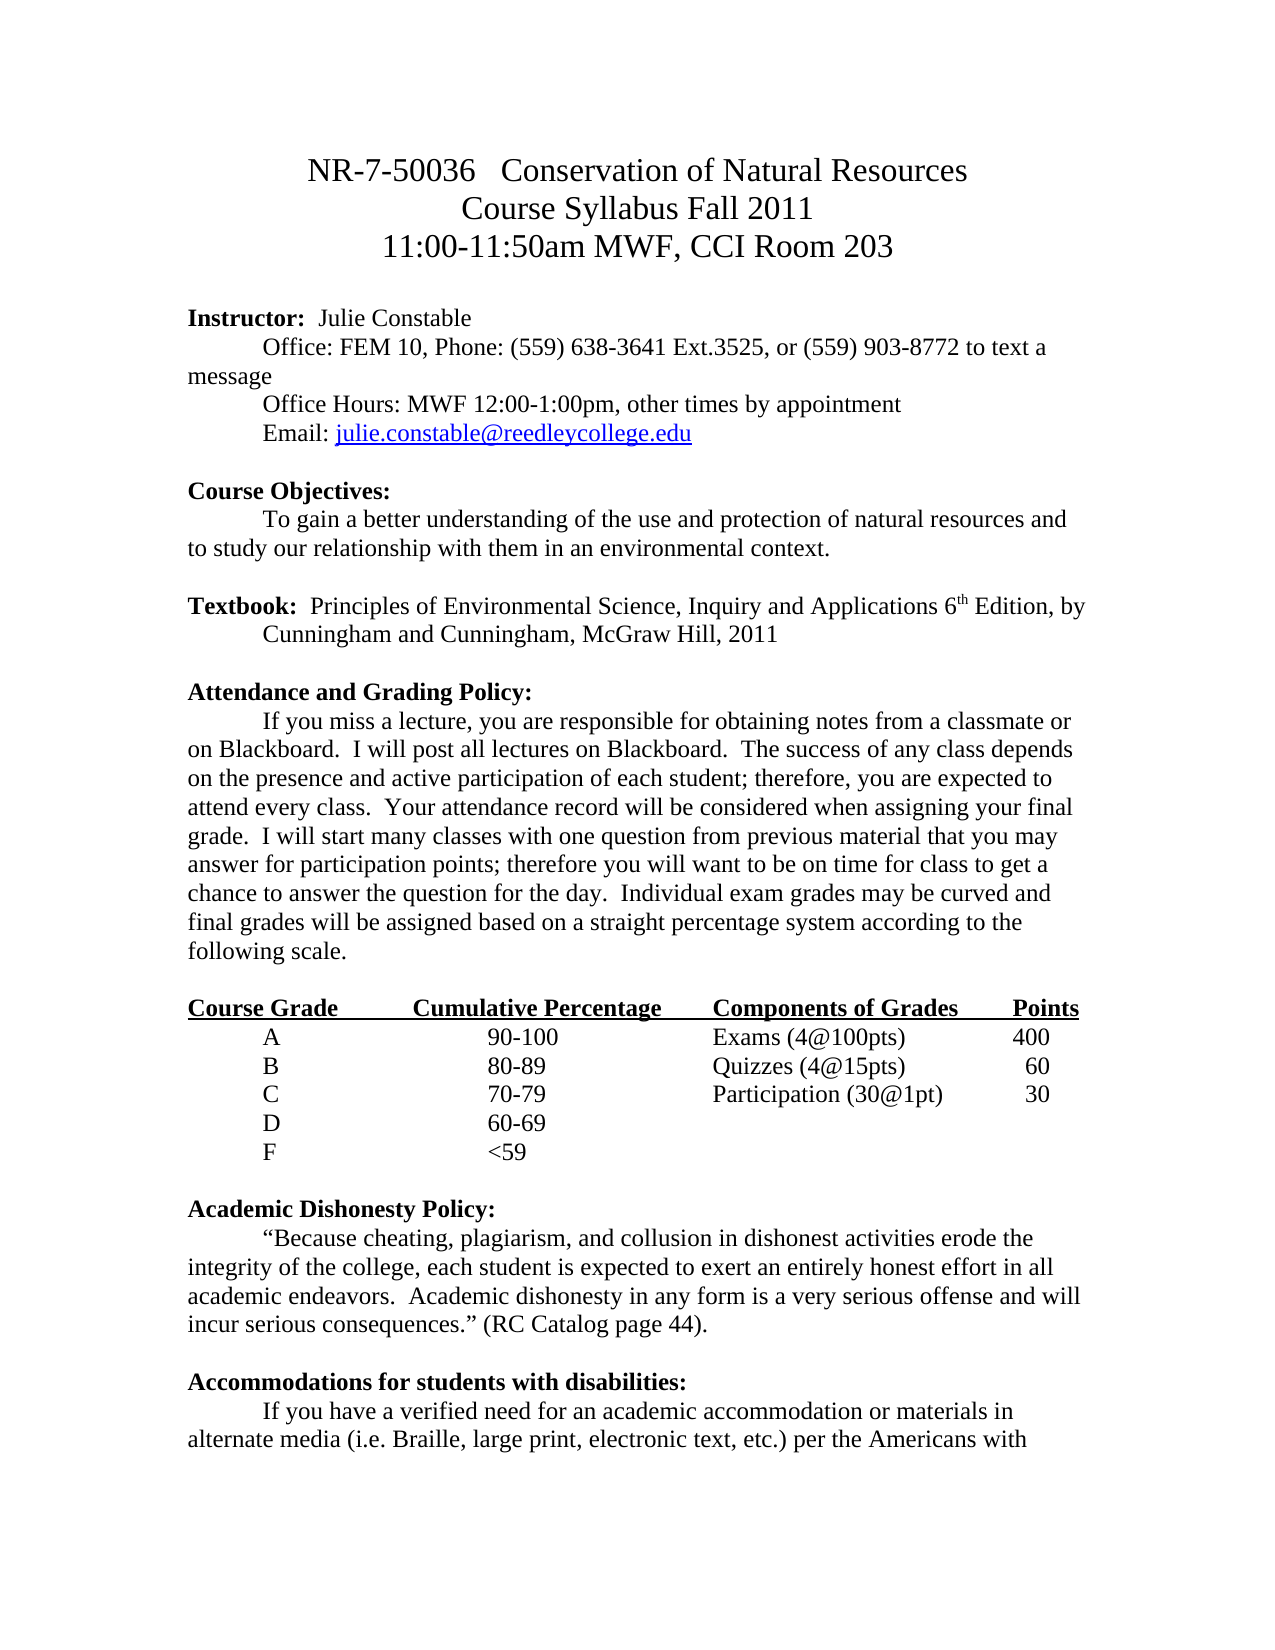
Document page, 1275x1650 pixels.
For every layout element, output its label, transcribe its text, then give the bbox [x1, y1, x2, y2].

text Academic Dishonesty Policy: [187, 1194, 1087, 1223]
text Course Objectives: [187, 476, 1087, 504]
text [187, 1396, 1087, 1453]
text Course Grade Cumulative Percentage Components of Grades Points [187, 993, 1087, 1022]
text Accommodations for students with disabilities: [187, 1367, 1087, 1396]
text 11:00-11:50am MWF, CCI Room 203 [187, 227, 1087, 265]
text Attendance and Grading Policy: [187, 677, 1087, 706]
text Textbook: Principles of Environmental Science, Inquiry and Applications 6th Edition, by Cunningham and Cunningham, McGraw Hill, 2011 [187, 591, 1087, 648]
text C 70-79 Participation (30@1pt) 30 [187, 1079, 1087, 1108]
text Office Hours: MWF 12:00-1:00pm, other times by appointment [187, 389, 1087, 418]
text If you miss a lecture, you are responsible for obtaining notes from a classmate or on Blackboard. I will post all lectures on Blackboard. The success of any class depends on the presence and active participation of each student; therefore, you are expected to attend every class. Your attendance record will be considered when assigning your final grade. I will start many classes with one question from previous material that you may answer for participation points; therefore you will want to be on time for class to get a chance to answer the question for the day. Individual exam grades may be curved and final grades will be assigned based on a straight percentage system according to the following scale. [187, 706, 1087, 964]
text F <59 [187, 1137, 1087, 1166]
text “Because cheating, plagiarism, and collusion in dishonest activities erode the integrity of the college, each student is expected to exert an entirely honest effort in all academic endeavors. Academic dishonesty in any form is a very serious offense and will incur serious consequences.” (RC Catalog page 44). [187, 1223, 1087, 1338]
text Email: julie.constable@reedleycollege.edu [187, 418, 1087, 447]
text NR-7-50036 Conservation of Natural Resources [187, 150, 1087, 188]
text A 90-100 Exams (4@100pts) 400 [187, 1022, 1087, 1051]
text B 80-89 Quizzes (4@15pts) 60 [187, 1051, 1087, 1079]
text D 60-69 [187, 1108, 1087, 1137]
text Instructor: Julie Constable [187, 303, 1087, 332]
text To gain a better understanding of the use and protection of natural resources and to study our relationship with them in an environmental context. [187, 504, 1087, 562]
text Course Syllabus Fall 2011 [187, 188, 1087, 227]
text Office: FEM 10, Phone: (559) 638-3641 Ext.3525, or (559) 903-8772 to text a message [187, 332, 1087, 389]
